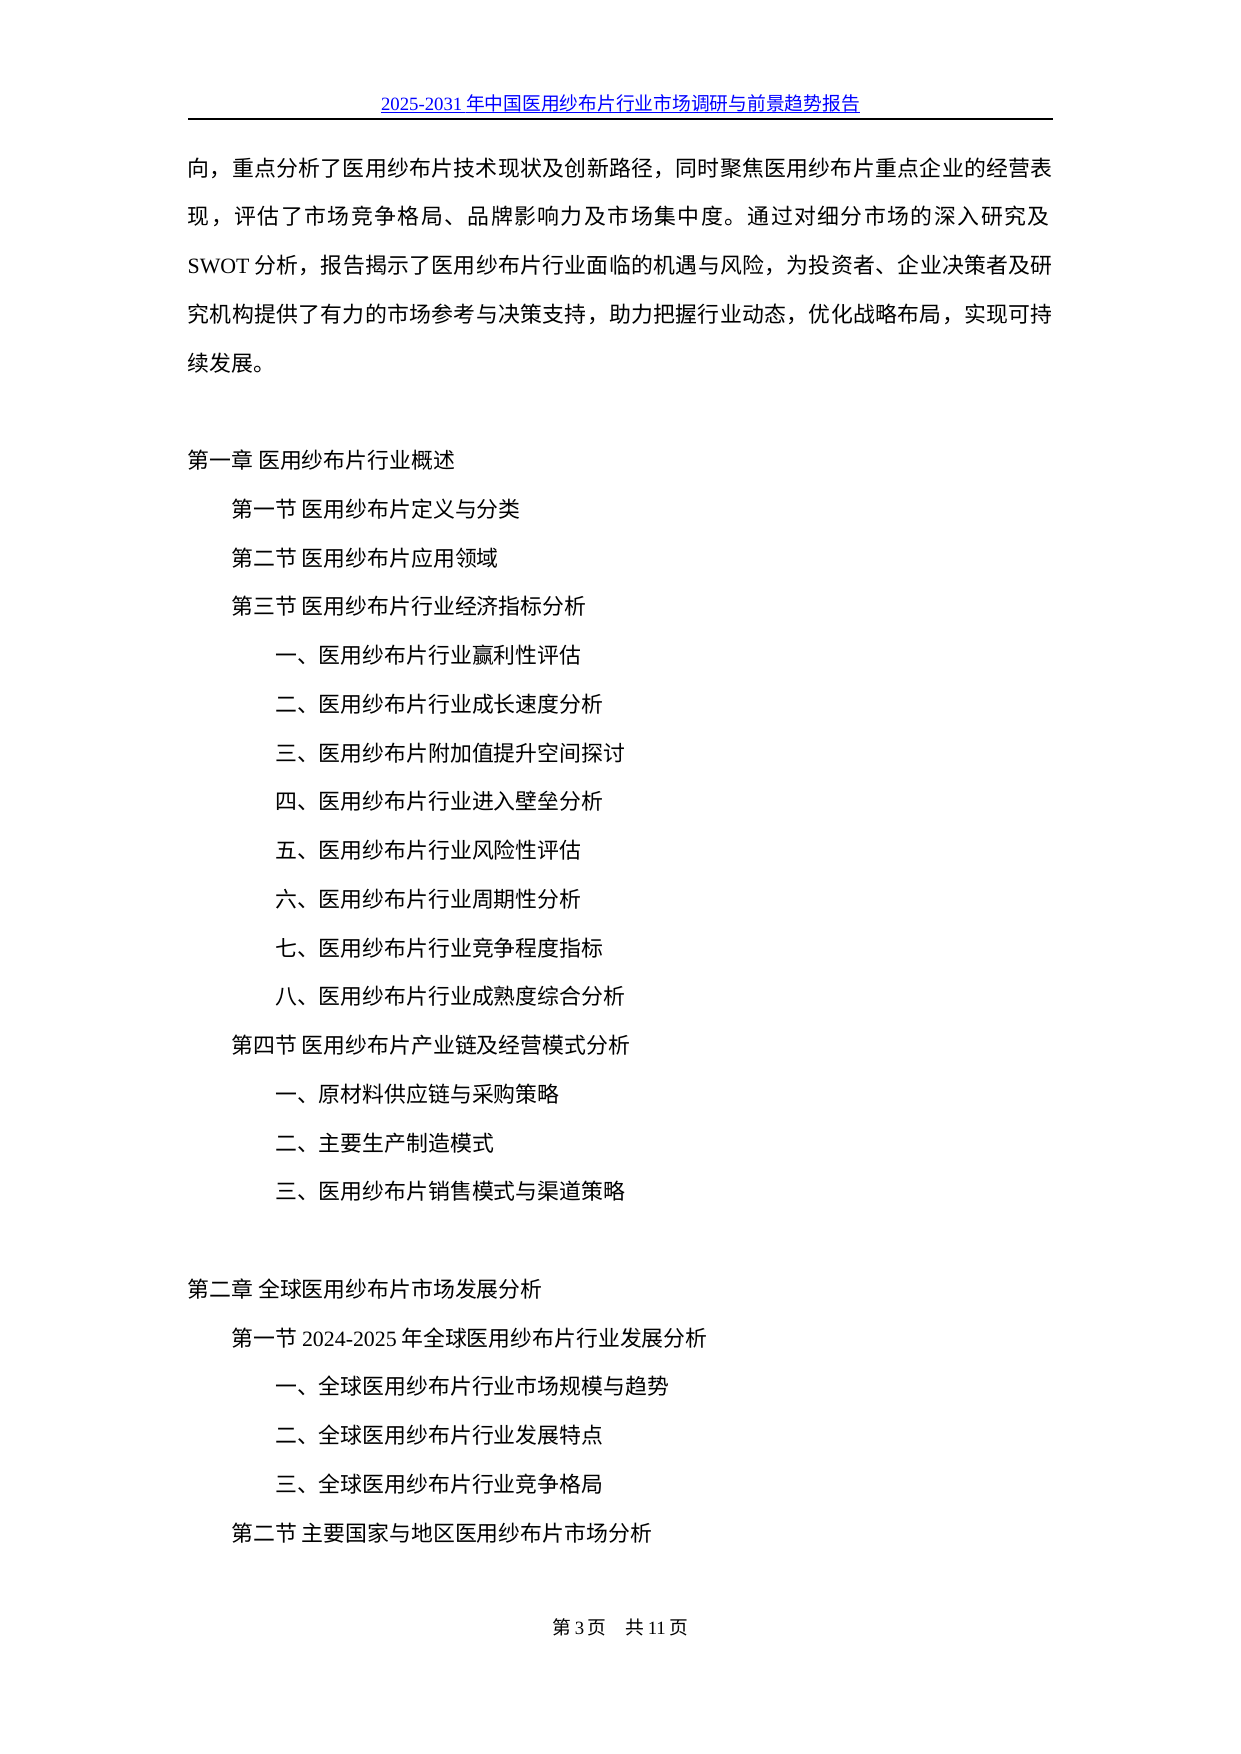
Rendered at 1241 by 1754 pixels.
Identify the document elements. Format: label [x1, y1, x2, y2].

text [187, 150, 1053, 1548]
